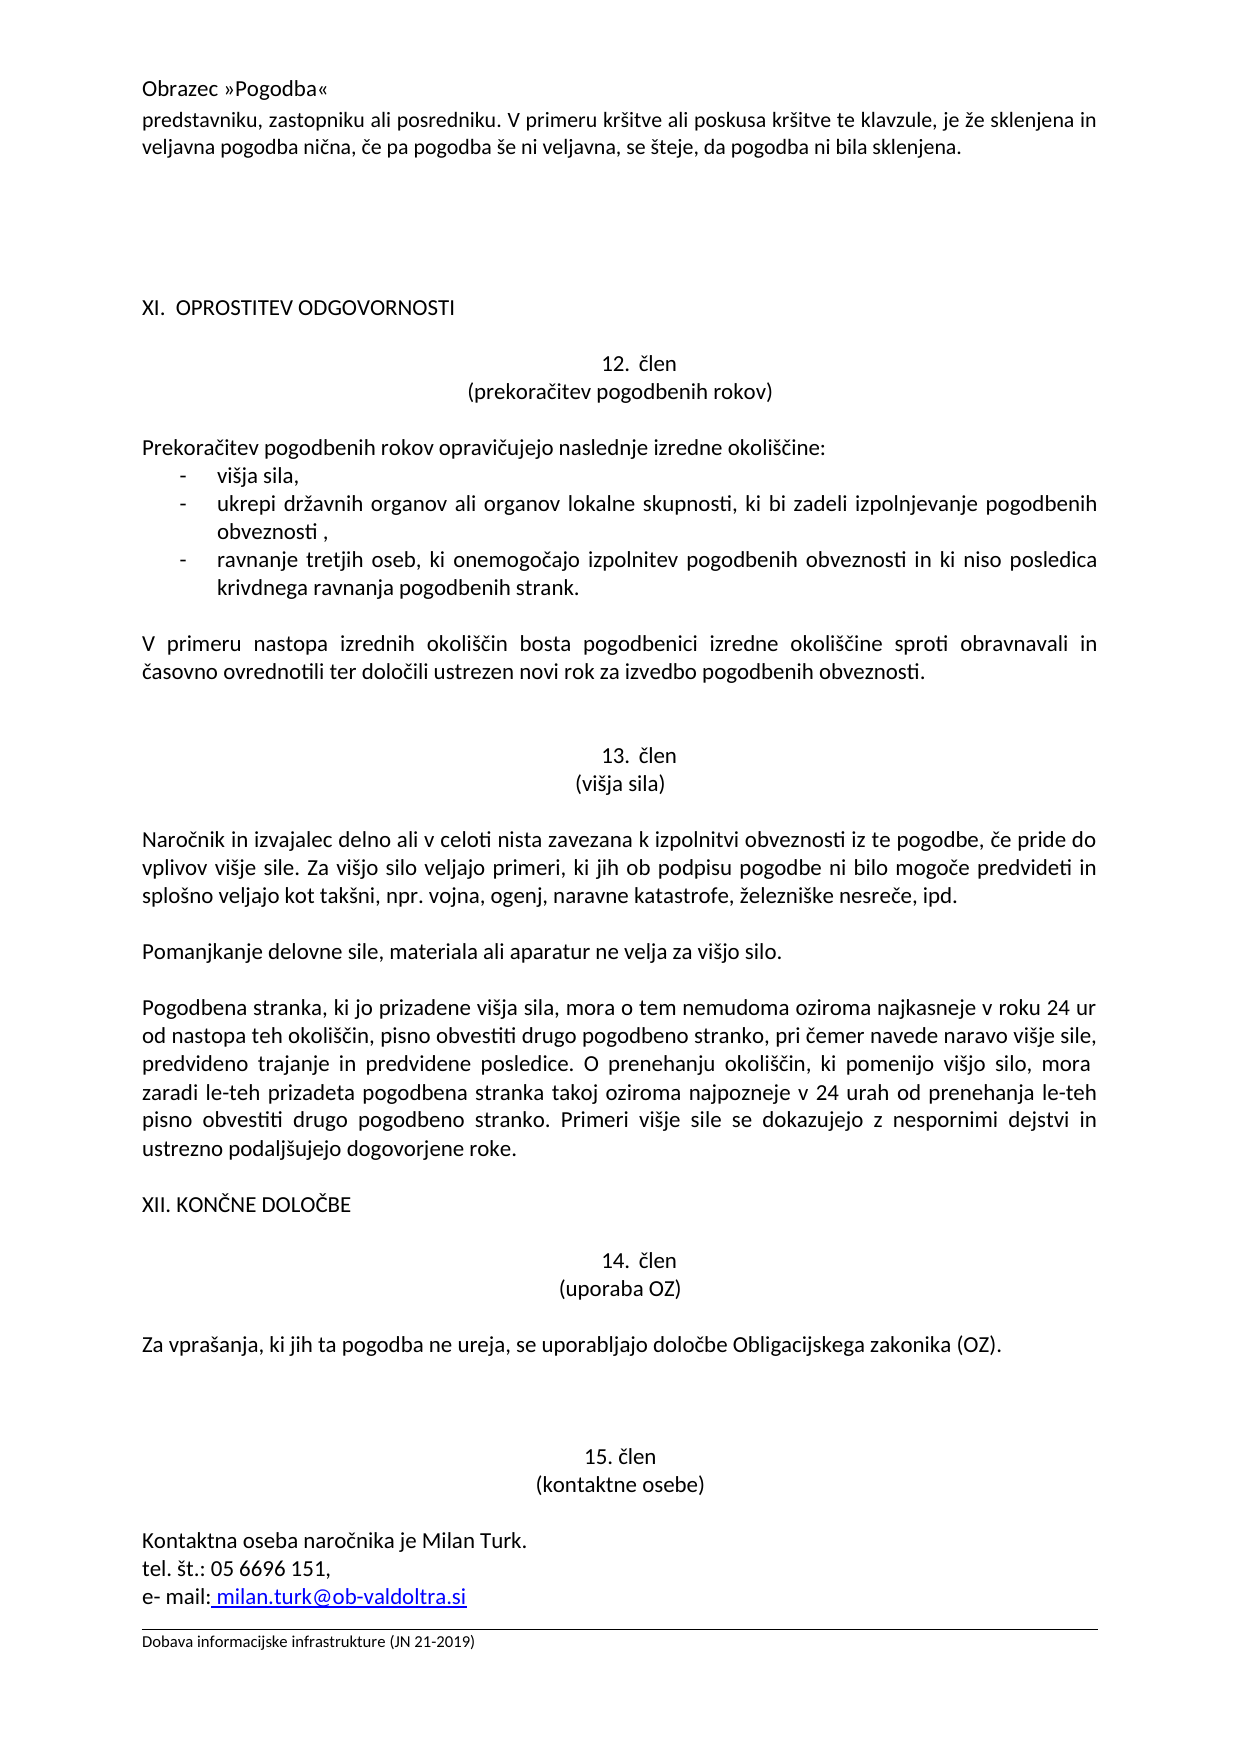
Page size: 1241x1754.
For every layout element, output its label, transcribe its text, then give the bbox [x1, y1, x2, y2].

text (uporaba OZ) [142, 1274, 1098, 1302]
list ukrepi državnih organov ali organov lokalne skupnosti, ki bi zadeli izpolnjevanje pogodbenih obveznosti , [179, 489, 1098, 545]
text V primeru nastopa izrednih okoliščin bosta pogodbenici izredne okoliščine sproti obravnavali in časovno ovrednotili ter določili ustrezen novi rok za izvedbo pogodbenih obveznosti. [142, 629, 1098, 685]
list člen [179, 741, 1098, 769]
text 15. člen [142, 1442, 1098, 1470]
text Za vprašanja, ki jih ta pogodba ne ureja, se uporabljajo določbe Obligacijskega zakonika (OZ). [142, 1330, 1098, 1358]
list člen [179, 349, 1098, 377]
text Kontaktna oseba naročnika je Milan Turk. [142, 1526, 1098, 1554]
text Pogodbena stranka, ki jo prizadene višja sila, mora o tem nemudoma oziroma najkasneje v roku 24 ur od nastopa teh okoliščin, pisno obvestiti drugo pogodbeno stranko, pri čemer navede naravo višje sile, predvideno trajanje in predvidene posledice. O prenehanju okoliščin, ki pomenijo višjo silo, mora zaradi le-teh prizadeta pogodbena stranka takoj oziroma najpozneje v 24 urah od prenehanja le-teh pisno obvestiti drugo pogodbeno stranko. Primeri višje sile se dokazujejo z nespornimi dejstvi in ustrezno podaljšujejo dogovorjene roke. [142, 993, 1098, 1162]
text XI. OPROSTITEV ODGOVORNOSTI [142, 293, 1098, 321]
list ravnanje tretjih oseb, ki onemogočajo izpolnitev pogodbenih obveznosti in ki niso posledica krivdnega ravnanja pogodbenih strank. [179, 545, 1098, 601]
text e- mail: milan.turk@ob-valdoltra.si [142, 1582, 1098, 1610]
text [142, 106, 1098, 160]
text tel. št.: 05 6696 151, [142, 1554, 1098, 1582]
text (prekoračitev pogodbenih rokov) [142, 377, 1098, 405]
text Pomanjkanje delovne sile, materiala ali aparatur ne velja za višjo silo. [142, 937, 1098, 966]
list člen [179, 1246, 1098, 1274]
text Naročnik in izvajalec delno ali v celoti nista zavezana k izpolnitvi obveznosti iz te pogodbe, če pride do vplivov višje sile. Za višjo silo veljajo primeri, ki jih ob podpisu pogodbe ni bilo mogoče predvideti in splošno veljajo kot takšni, npr. vojna, ogenj, naravne katastrofe, železniške nesreče, ipd. [142, 825, 1098, 909]
text (višja sila) [142, 769, 1098, 797]
text (kontaktne osebe) [142, 1470, 1098, 1498]
text Prekoračitev pogodbenih rokov opravičujejo naslednje izredne okoliščine: [142, 433, 1098, 461]
text XII. KONČNE DOLOČBE [142, 1190, 1098, 1218]
list višja sila, [179, 461, 1098, 489]
